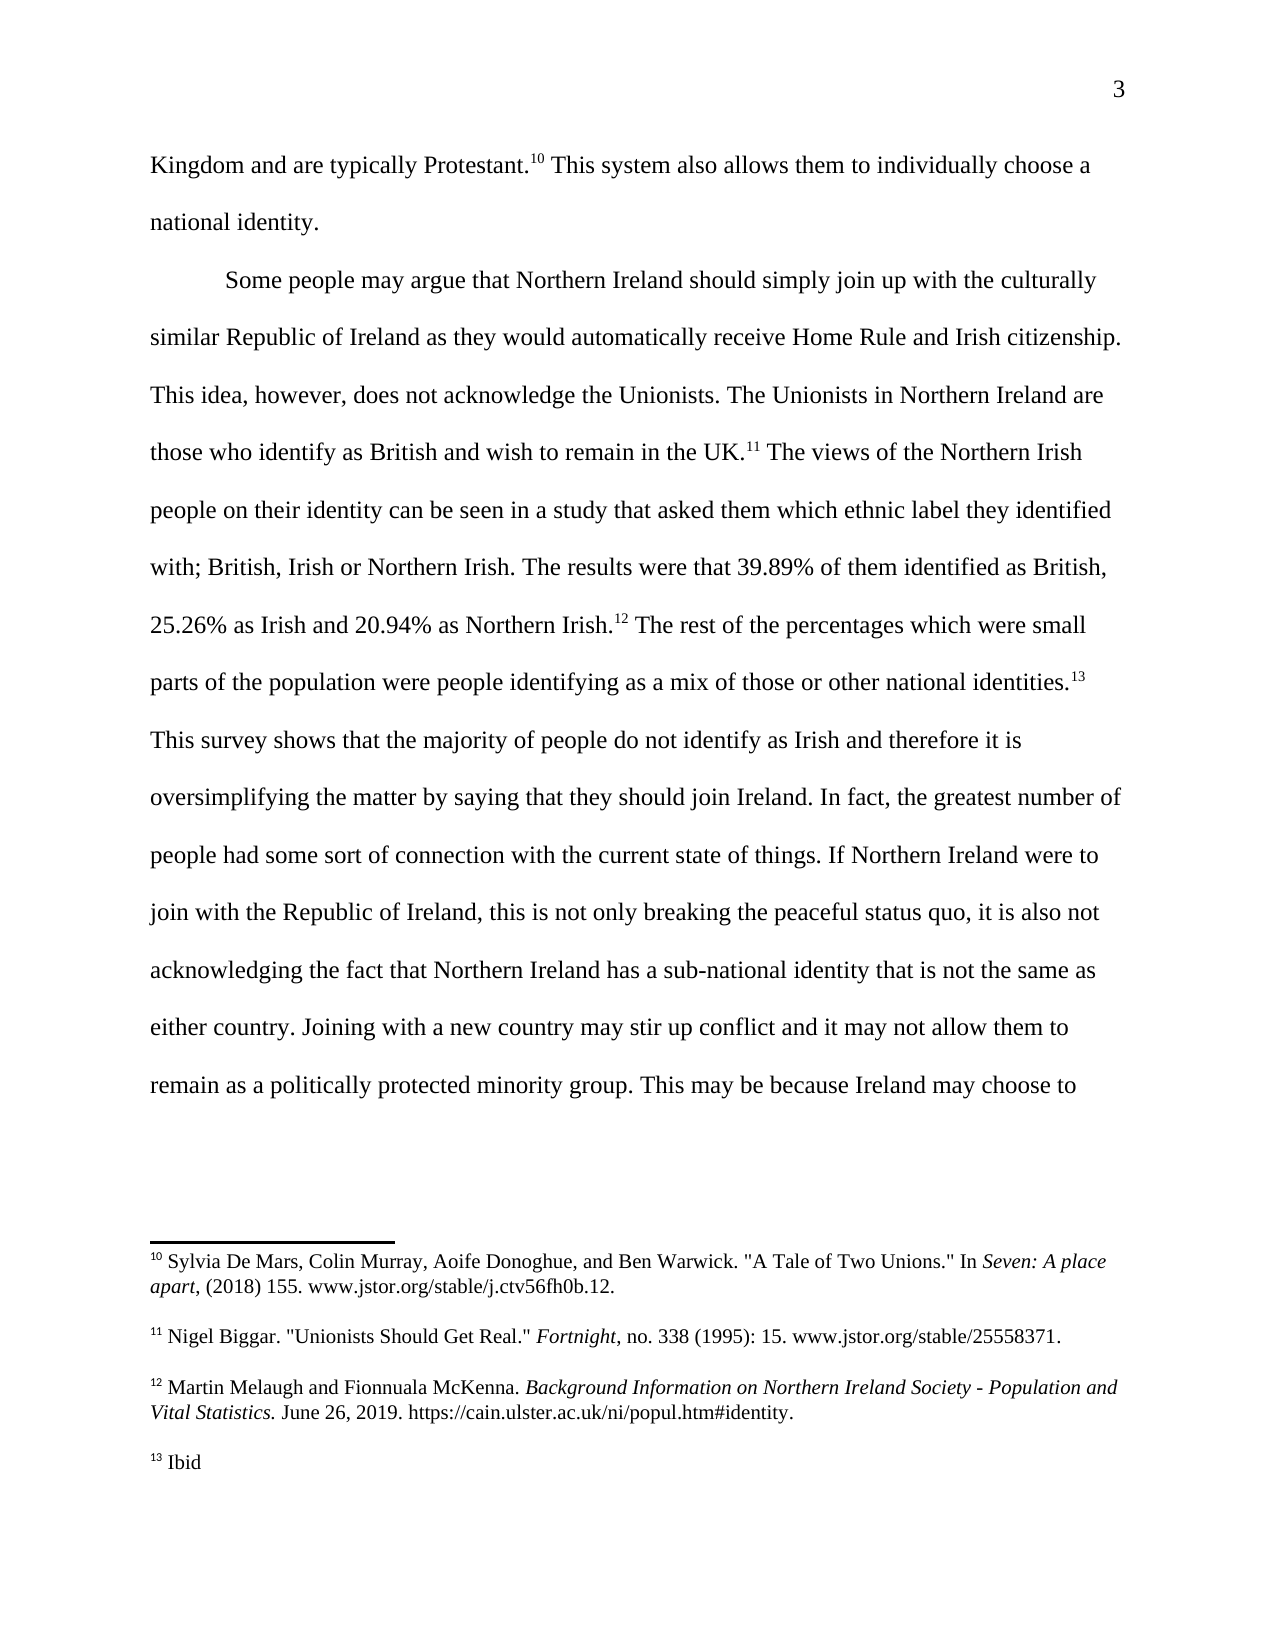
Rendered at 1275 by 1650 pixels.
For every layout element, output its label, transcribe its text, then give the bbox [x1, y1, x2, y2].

text Some people may argue that Northern Ireland should simply join up with the culturally similar Republic of Ireland as they would automatically receive Home Rule and Irish citizenship. This idea, however, does not acknowledge the Unionists. The Unionists in Northern Ireland are those who identify as British and wish to remain in the UK. The views of the Northern Irish people on their identity can be seen in a study that asked them which ethnic label they identified with; British, Irish or Northern Irish. The results were that 39.89% of them identified as British, 25.26% as Irish and 20.94% as Northern Irish. The rest of the percentages which were small parts of the population were people identifying as a mix of those or other national identities. This survey shows that the majority of people do not identify as Irish and therefore it is oversimplifying the matter by saying that they should join Ireland. In fact, the greatest number of people had some sort of connection with the current state of things. If Northern Ireland were to join with the Republic of Ireland, this is not only breaking the peaceful status quo, it is also not acknowledging the fact that Northern Ireland has a sub-national identity that is not the same as either country. Joining with a new country may stir up conflict and it may not allow them to remain as a politically protected minority group. This may be because Ireland may choose to continue to be a unitary political system and not allow the political protections that they currently enjoy. This also does not acknowledge the wants and opinions of the people. [150, 265, 1125, 1099]
text The second political accommodation that has been offered to Northern Ireland is a Unique system of citizenship. This system allows for people born in Northern Ireland to choose their citizenship. The Belfast/Good Friday Agreement recognizes “the birthright of all the people of Northern Ireland to identify themselves and be accepted as Irish or British, or both”. This is a very unique system and is in place to allow people to identify with whichever nationality that they choose as well as the benefits associated with having each nationality. This system was created to appease the Nationalists, or those who wanted a United Ireland and are typically Catholic, and the Unionists, those who wanted Northern Ireland to stay in the United Kingdom and are typically Protestant. This system also allows them to individually choose a national identity. [150, 150, 1125, 236]
